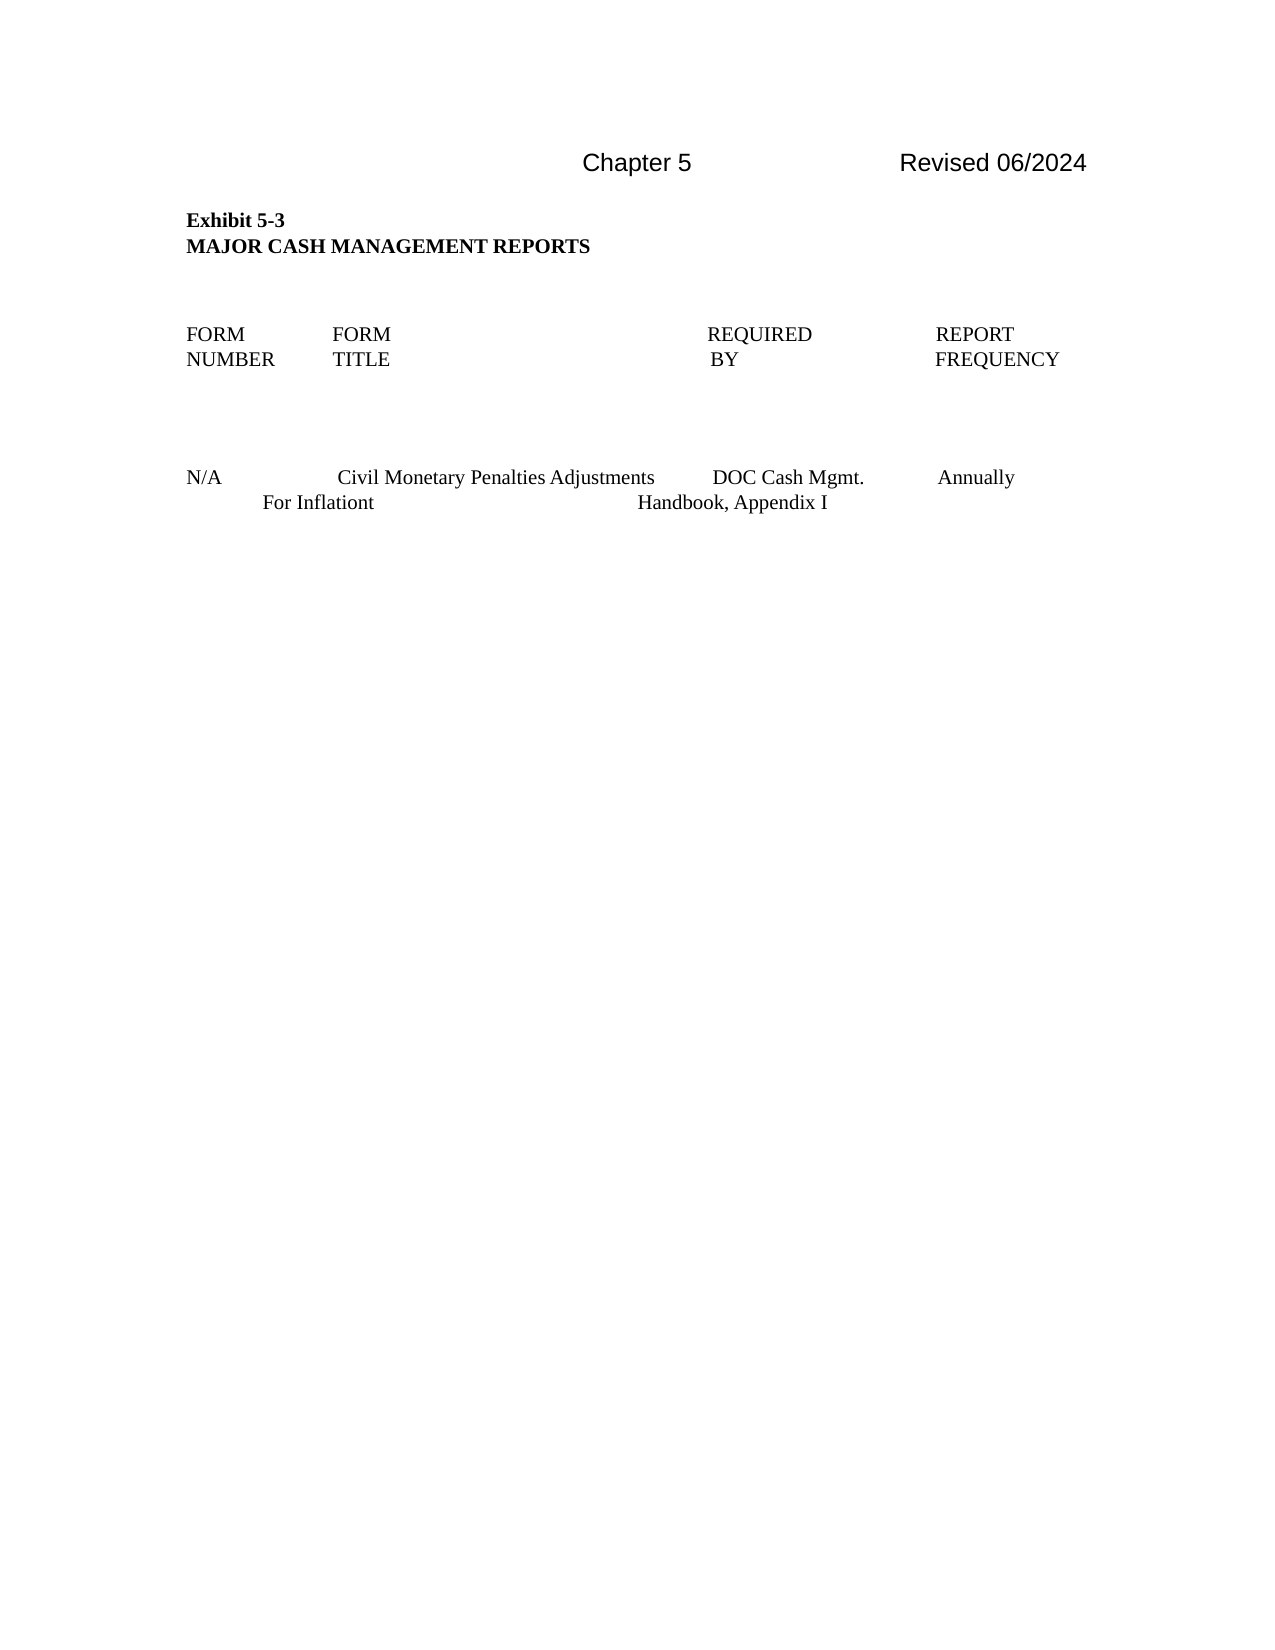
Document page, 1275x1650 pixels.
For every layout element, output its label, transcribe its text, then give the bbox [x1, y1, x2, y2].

text N/A Civil Monetary Penalties Adjustments DOC Cash Mgmt. Annually For Inflationt Handbook, Appendix I [186, 465, 1048, 514]
text FORM FORM REQUIRED REPORT [186, 322, 1093, 346]
text Exhibit 5-3 [186, 208, 1093, 232]
subtitle MAJOR CASH MANAGEMENT REPORTS [186, 234, 1093, 258]
text NUMBER TITLE BY FREQUENCY [186, 347, 1093, 371]
